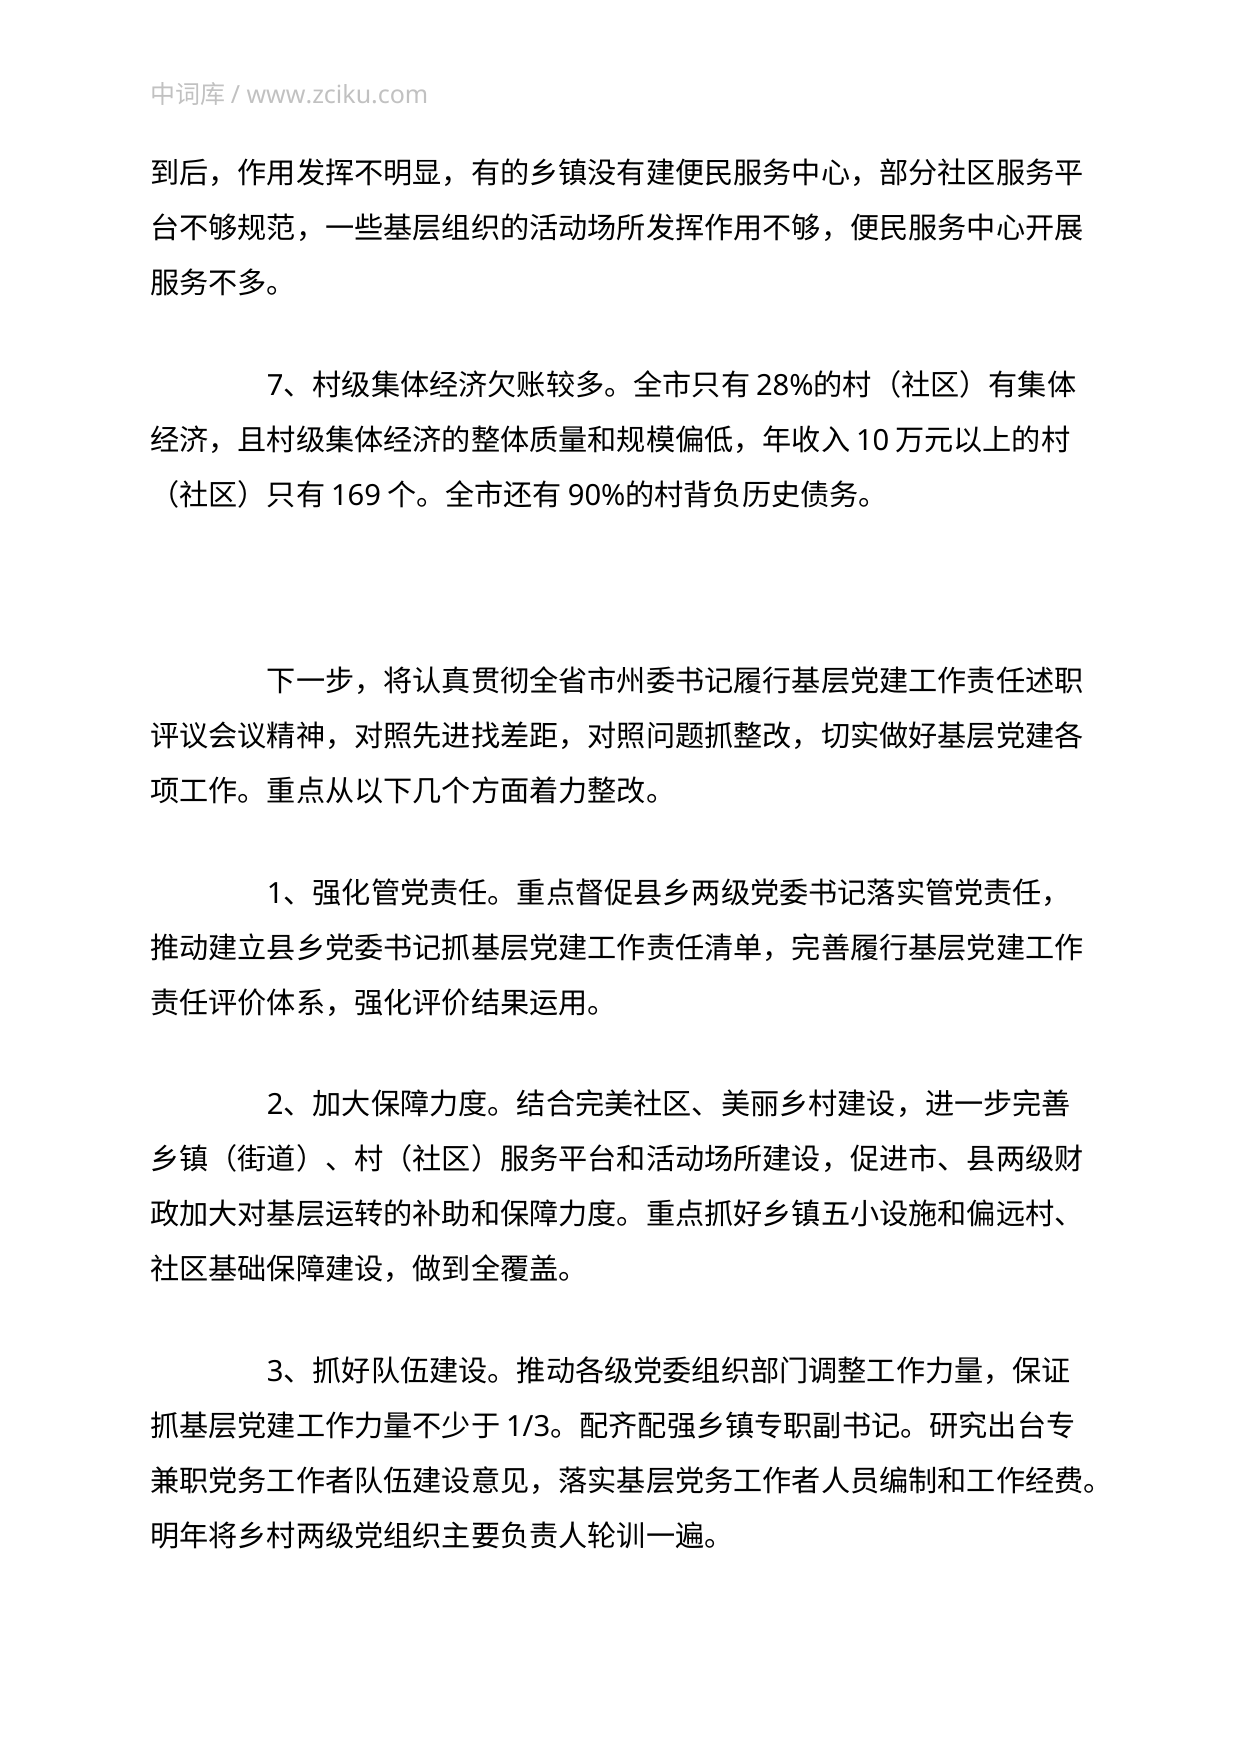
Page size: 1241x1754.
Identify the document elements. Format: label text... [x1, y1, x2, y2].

text 7、村级集体经济欠账较多。全市只有28%的村（社区）有集体经济，且村级集体经济的整体质量和规模偏低，年收入10万元以上的村（社区）只有169个。全市还有90%的村背负历史债务。 [150, 362, 1090, 514]
text 1、强化管党责任。重点督促县乡两级党委书记落实管党责任，推动建立县乡党委书记抓基层党建工作责任清单，完善履行基层党建工作责任评价体系，强化评价结果运用。 [150, 869, 1090, 1021]
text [150, 150, 1090, 302]
text 3、抓好队伍建设。推动各级党委组织部门调整工作力量，保证抓基层党建工作力量不少于1/3。配齐配强乡镇专职副书记。研究出台专兼职党务工作者队伍建设意见，落实基层党务工作者人员编制和工作经费。明年将乡村两级党组织主要负责人轮训一遍。 [150, 1347, 1090, 1555]
text 下一步，将认真贯彻全省市州委书记履行基层党建工作责任述职评议会议精神，对照先进找差距，对照问题抓整改，切实做好基层党建各项工作。重点从以下几个方面着力整改。 [150, 658, 1090, 810]
text 2、加大保障力度。结合完美社区、美丽乡村建设，进一步完善乡镇（街道）、村（社区）服务平台和活动场所建设，促进市、县两级财政加大对基层运转的补助和保障力度。重点抓好乡镇五小设施和偏远村、社区基础保障建设，做到全覆盖。 [150, 1081, 1090, 1288]
